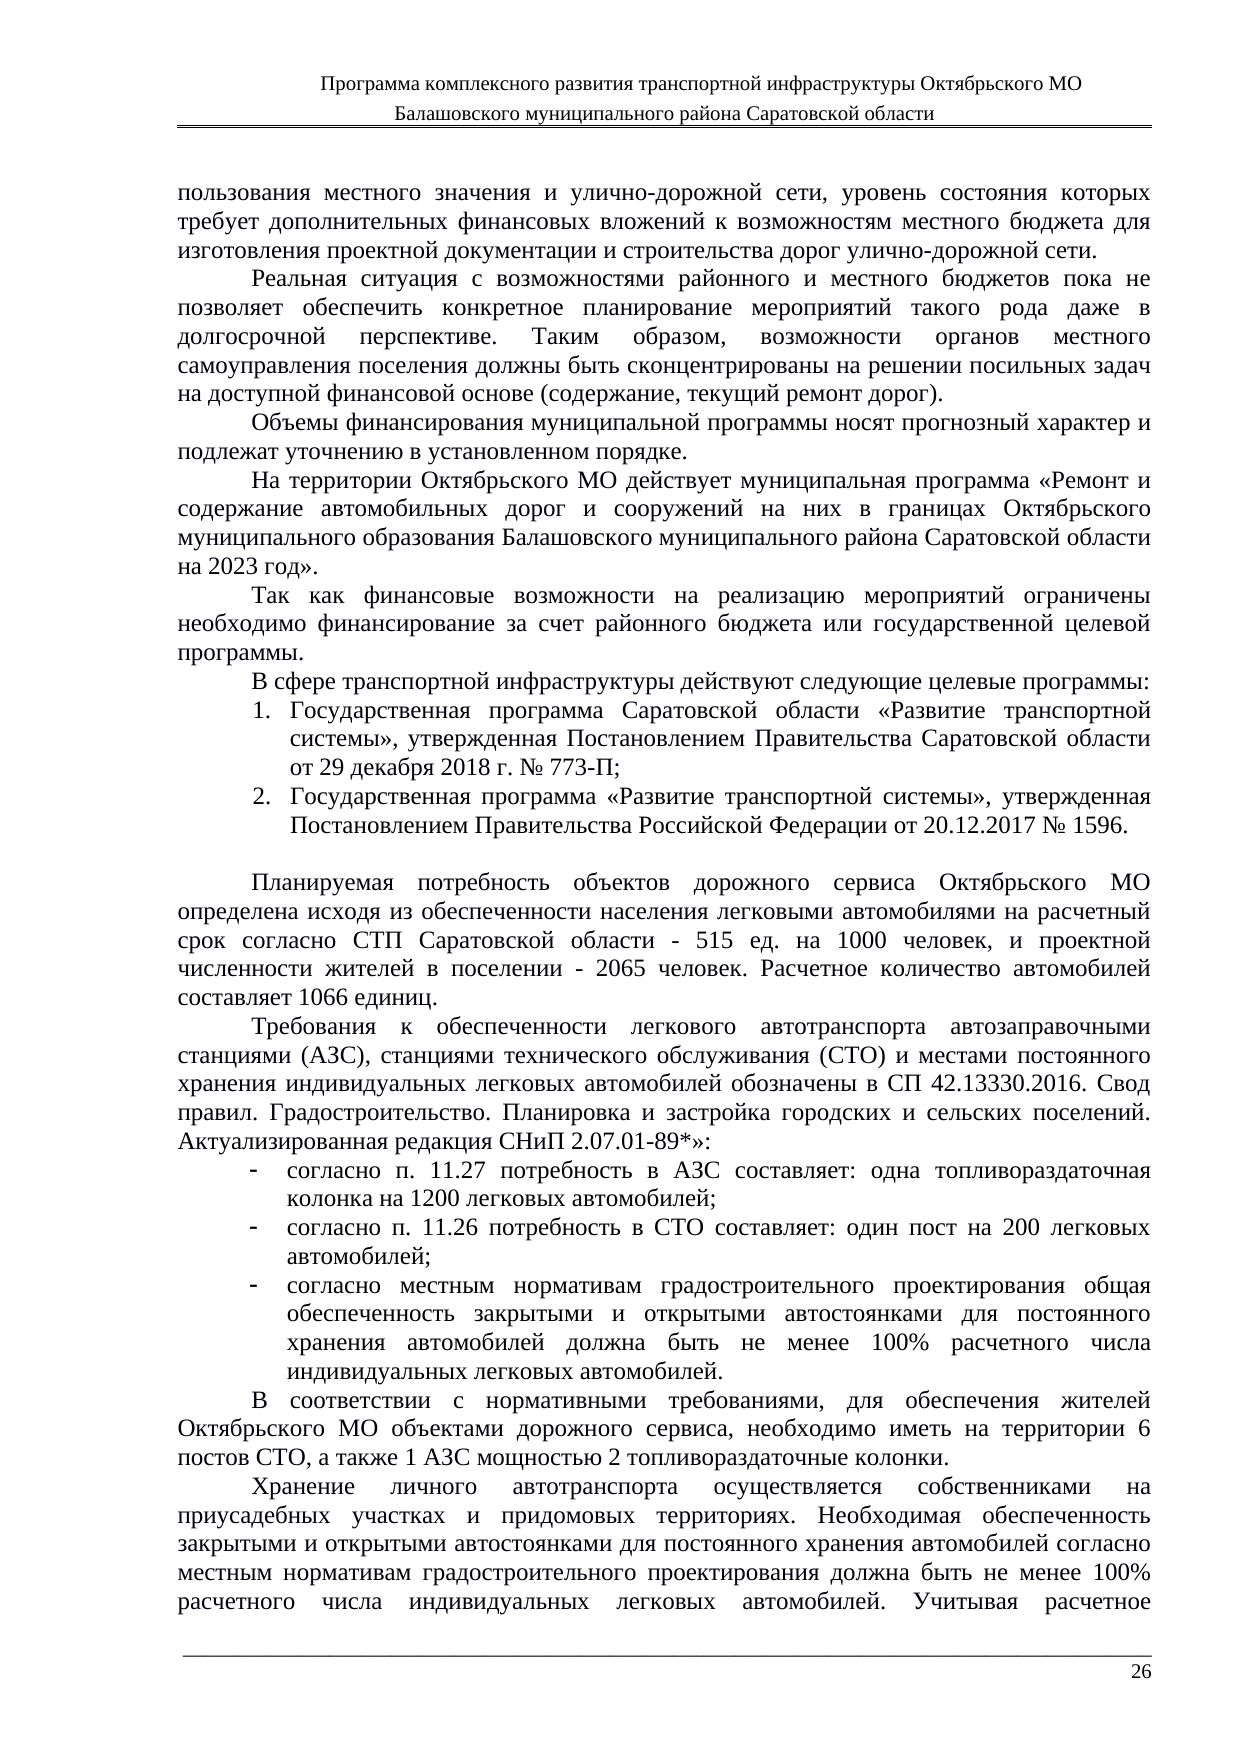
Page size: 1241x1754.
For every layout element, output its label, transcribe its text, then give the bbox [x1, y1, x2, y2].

list согласно п. 11.27 потребность в АЗС составляет: одна топливораздаточная колонка на 1200 легковых автомобилей; [249, 1155, 1152, 1212]
list согласно местным нормативам градостроительного проектирования общая обеспеченность закрытыми и открытыми автостоянками для постоянного хранения автомобилей должна быть не менее 100% расчетного числа индивидуальных легковых автомобилей. [249, 1270, 1152, 1385]
text В соответствии с нормативными требованиями, для обеспечения жителей Октябрьского МО объектами дорожного сервиса, необходимо иметь на территории 6 постов СТО, а также 1 АЗС мощностью 2 топливораздаточные колонки. [177, 1385, 1152, 1471]
text На территории Октябрьского МО действует муниципальная программа «Ремонт и содержание автомобильных дорог и сооружений на них в границах Октябрьского муниципального образования Балашовского муниципального района Саратовской области на 2023 год». [177, 465, 1152, 580]
text Объемы финансирования муниципальной программы носят прогнозный характер и подлежат уточнению в установленном порядке. [177, 407, 1152, 465]
list Государственная программа Саратовской области «Развитие транспортной системы», утвержденная Постановлением Правительства Саратовской области от 29 декабря 2018 г. № 773-П; [252, 695, 1152, 781]
list Государственная программа «Развитие транспортной системы», утвержденная Постановлением Правительства Российской Федерации от 20.12.2017 № 1596. [252, 781, 1152, 838]
list согласно п. 11.26 потребность в СТО составляет: один пост на 200 легковых автомобилей; [249, 1212, 1152, 1270]
text В сфере транспортной инфраструктуры действуют следующие целевые программы: [177, 666, 1152, 695]
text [177, 1471, 1152, 1615]
text Требования к обеспеченности легкового автотранспорта автозаправочными станциями (АЗС), станциями технического обслуживания (СТО) и местами постоянного хранения индивидуальных легковых автомобилей обозначены в СП 42.13330.2016. Свод правил. Градостроительство. Планировка и застройка городских и сельских поселений. Актуализированная редакция СНиП 2.07.01-89*»: [177, 1011, 1152, 1155]
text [177, 177, 1152, 263]
text Так как финансовые возможности на реализацию мероприятий ограничены необходимо финансирование за счет районного бюджета или государственной целевой программы. [177, 580, 1152, 666]
text Планируемая потребность объектов дорожного сервиса Октябрьского МО определена исходя из обеспеченности населения легковыми автомобилями на расчетный срок согласно СТП Саратовской области - 515 ед. на 1000 человек, и проектной численности жителей в поселении - 2065 человек. Расчетное количество автомобилей составляет 1066 единиц. [177, 867, 1152, 1011]
text Реальная ситуация с возможностями районного и местного бюджетов пока не позволяет обеспечить конкретное планирование мероприятий такого рода даже в долгосрочной перспективе. Таким образом, возможности органов местного самоуправления поселения должны быть сконцентрированы на решении посильных задач на доступной финансовой основе (содержание, текущий ремонт дорог). [177, 263, 1152, 407]
